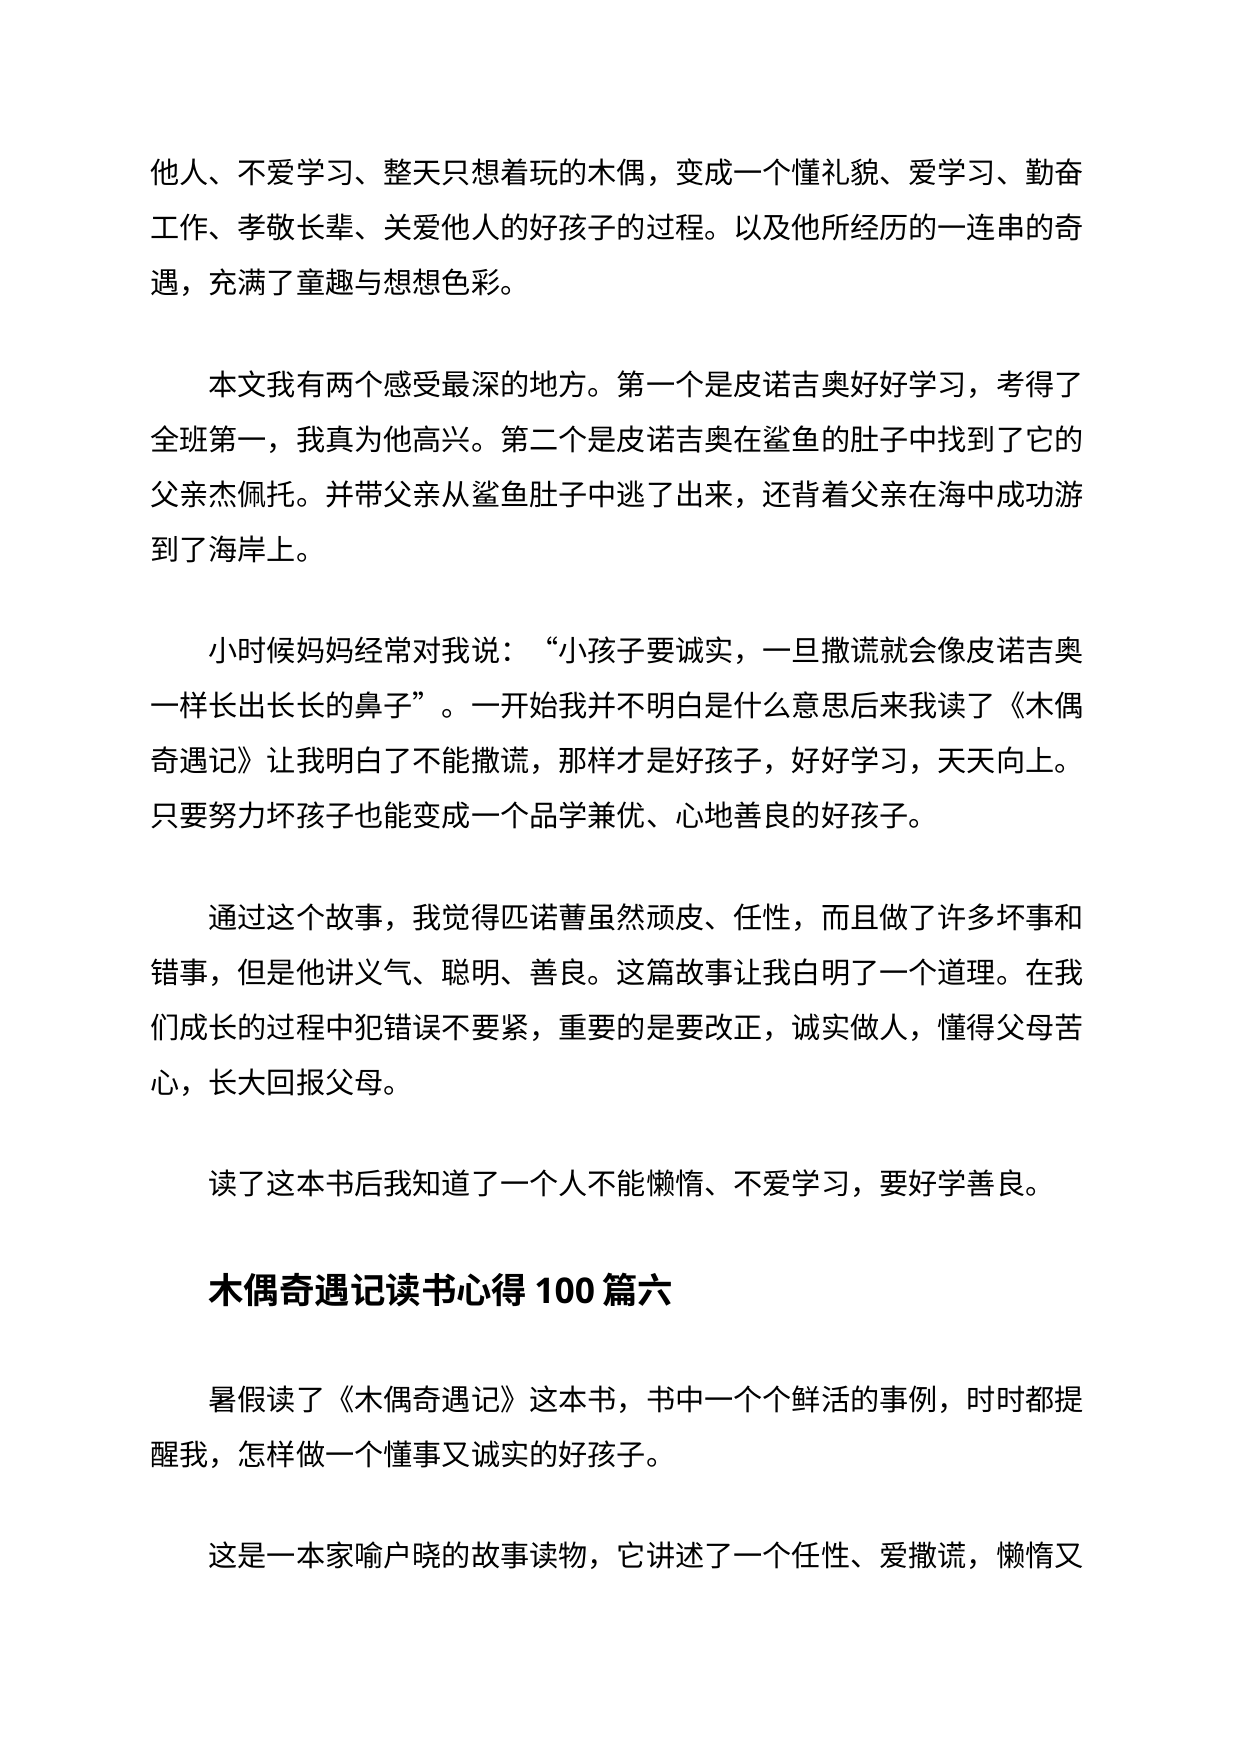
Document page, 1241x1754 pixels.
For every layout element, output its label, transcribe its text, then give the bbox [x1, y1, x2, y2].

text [150, 1533, 1090, 1575]
text 读了这本书后我知道了一个人不能懒惰、不爱学习，要好学善良。 [150, 1161, 1090, 1203]
text 小时候妈妈经常对我说：“小孩子要诚实，一旦撒谎就会像皮诺吉奥一样长出长长的鼻子”。一开始我并不明白是什么意思后来我读了《木偶奇遇记》让我明白了不能撒谎，那样才是好孩子，好好学习，天天向上。只要努力坏孩子也能变成一个品学兼优、心地善良的好孩子。 [150, 628, 1090, 835]
text 暑假读了《木偶奇遇记》这本书，书中一个个鲜活的事例，时时都提醒我，怎样做一个懂事又诚实的好孩子。 [150, 1376, 1090, 1473]
text 通过这个故事，我觉得匹诺蓸虽然顽皮、任性，而且做了许多坏事和错事，但是他讲义气、聪明、善良。这篇故事让我白明了一个道理。在我们成长的过程中犯错误不要紧，重要的是要改正，诚实做人，懂得父母苦心，长大回报父母。 [150, 894, 1090, 1101]
text 木偶奇遇记读书心得100篇六 [150, 1263, 1090, 1314]
text 本文我有两个感受最深的地方。第一个是皮诺吉奥好好学习，考得了全班第一，我真为他高兴。第二个是皮诺吉奥在鲨鱼的肚子中找到了它的父亲杰佩托。并带父亲从鲨鱼肚子中逃了出来，还背着父亲在海中成功游到了海岸上。 [150, 362, 1090, 568]
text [150, 150, 1090, 302]
